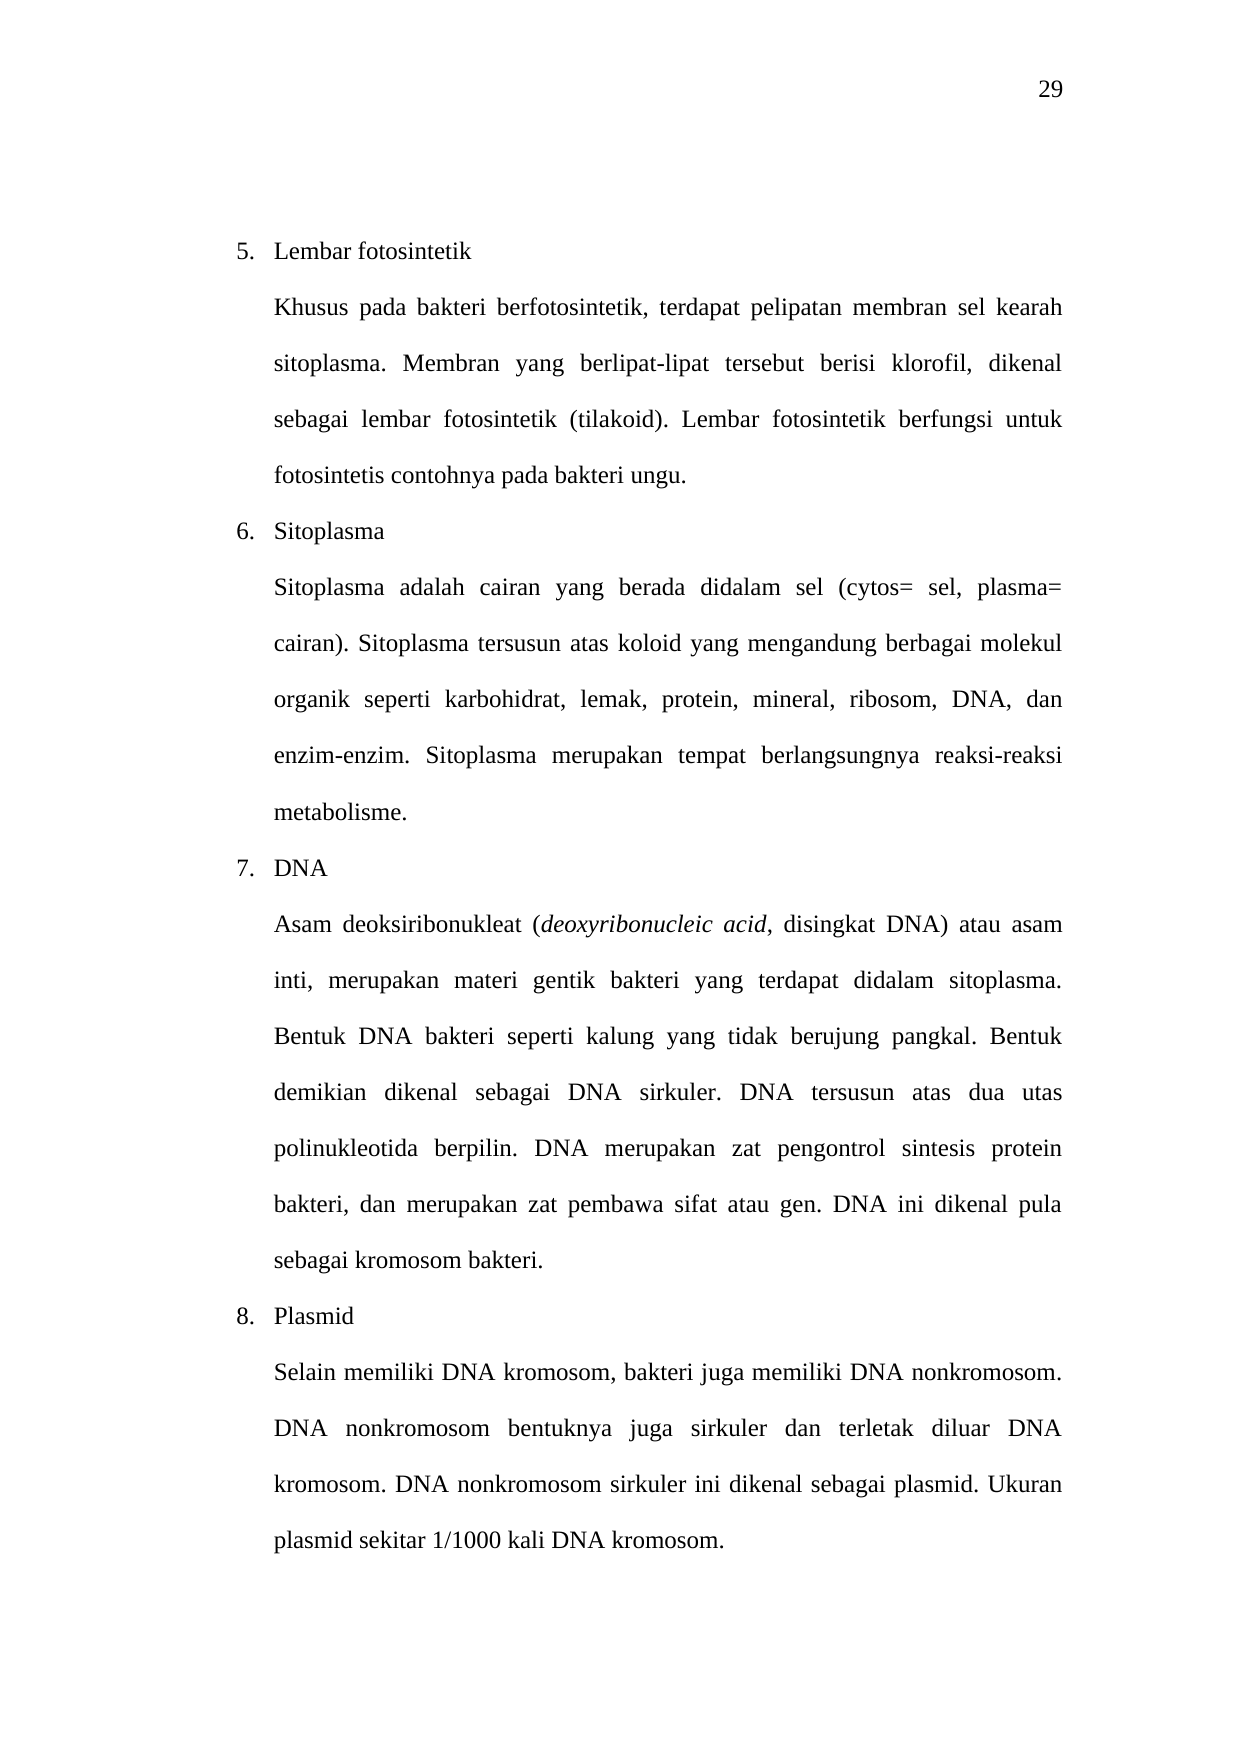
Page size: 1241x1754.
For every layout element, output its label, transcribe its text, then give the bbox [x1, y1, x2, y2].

list Plasmid [236, 1301, 1063, 1330]
text Khusus pada bakteri berfotosintetik, terdapat pelipatan membran sel kearah sitoplasma. Membran yang berlipat-lipat tersebut berisi klorofil, dikenal sebagai lembar fotosintetik (tilakoid). Lembar fotosintetik berfungsi untuk fotosintetis contohnya pada bakteri ungu. [273, 292, 1063, 489]
list Lembar fotosintetik [236, 236, 1063, 265]
text Asam deoksiribonukleat (deoxyribonucleic acid, disingkat DNA) atau asam inti, merupakan materi gentik bakteri yang terdapat didalam sitoplasma. Bentuk DNA bakteri seperti kalung yang tidak berujung pangkal. Bentuk demikian dikenal sebagai DNA sirkuler. DNA tersusun atas dua utas polinukleotida berpilin. DNA merupakan zat pengontrol sintesis protein bakteri, dan merupakan zat pembawa sifat atau gen. DNA ini dikenal pula sebagai kromosom bakteri. [273, 909, 1063, 1274]
text Selain memiliki DNA kromosom, bakteri juga memiliki DNA nonkromosom. DNA nonkromosom bentuknya juga sirkuler dan terletak diluar DNA kromosom. DNA nonkromosom sirkuler ini dikenal sebagai plasmid. Ukuran plasmid sekitar 1/1000 kali DNA kromosom. [273, 1357, 1063, 1554]
list Sitoplasma [236, 516, 1063, 545]
list DNA [236, 853, 1063, 881]
text Sitoplasma adalah cairan yang berada didalam sel (cytos= sel, plasma= cairan). Sitoplasma tersusun atas koloid yang mengandung berbagai molekul organik seperti karbohidrat, lemak, protein, mineral, ribosom, DNA, dan enzim-enzim. Sitoplasma merupakan tempat berlangsungnya reaksi-reaksi metabolisme. [273, 572, 1063, 825]
